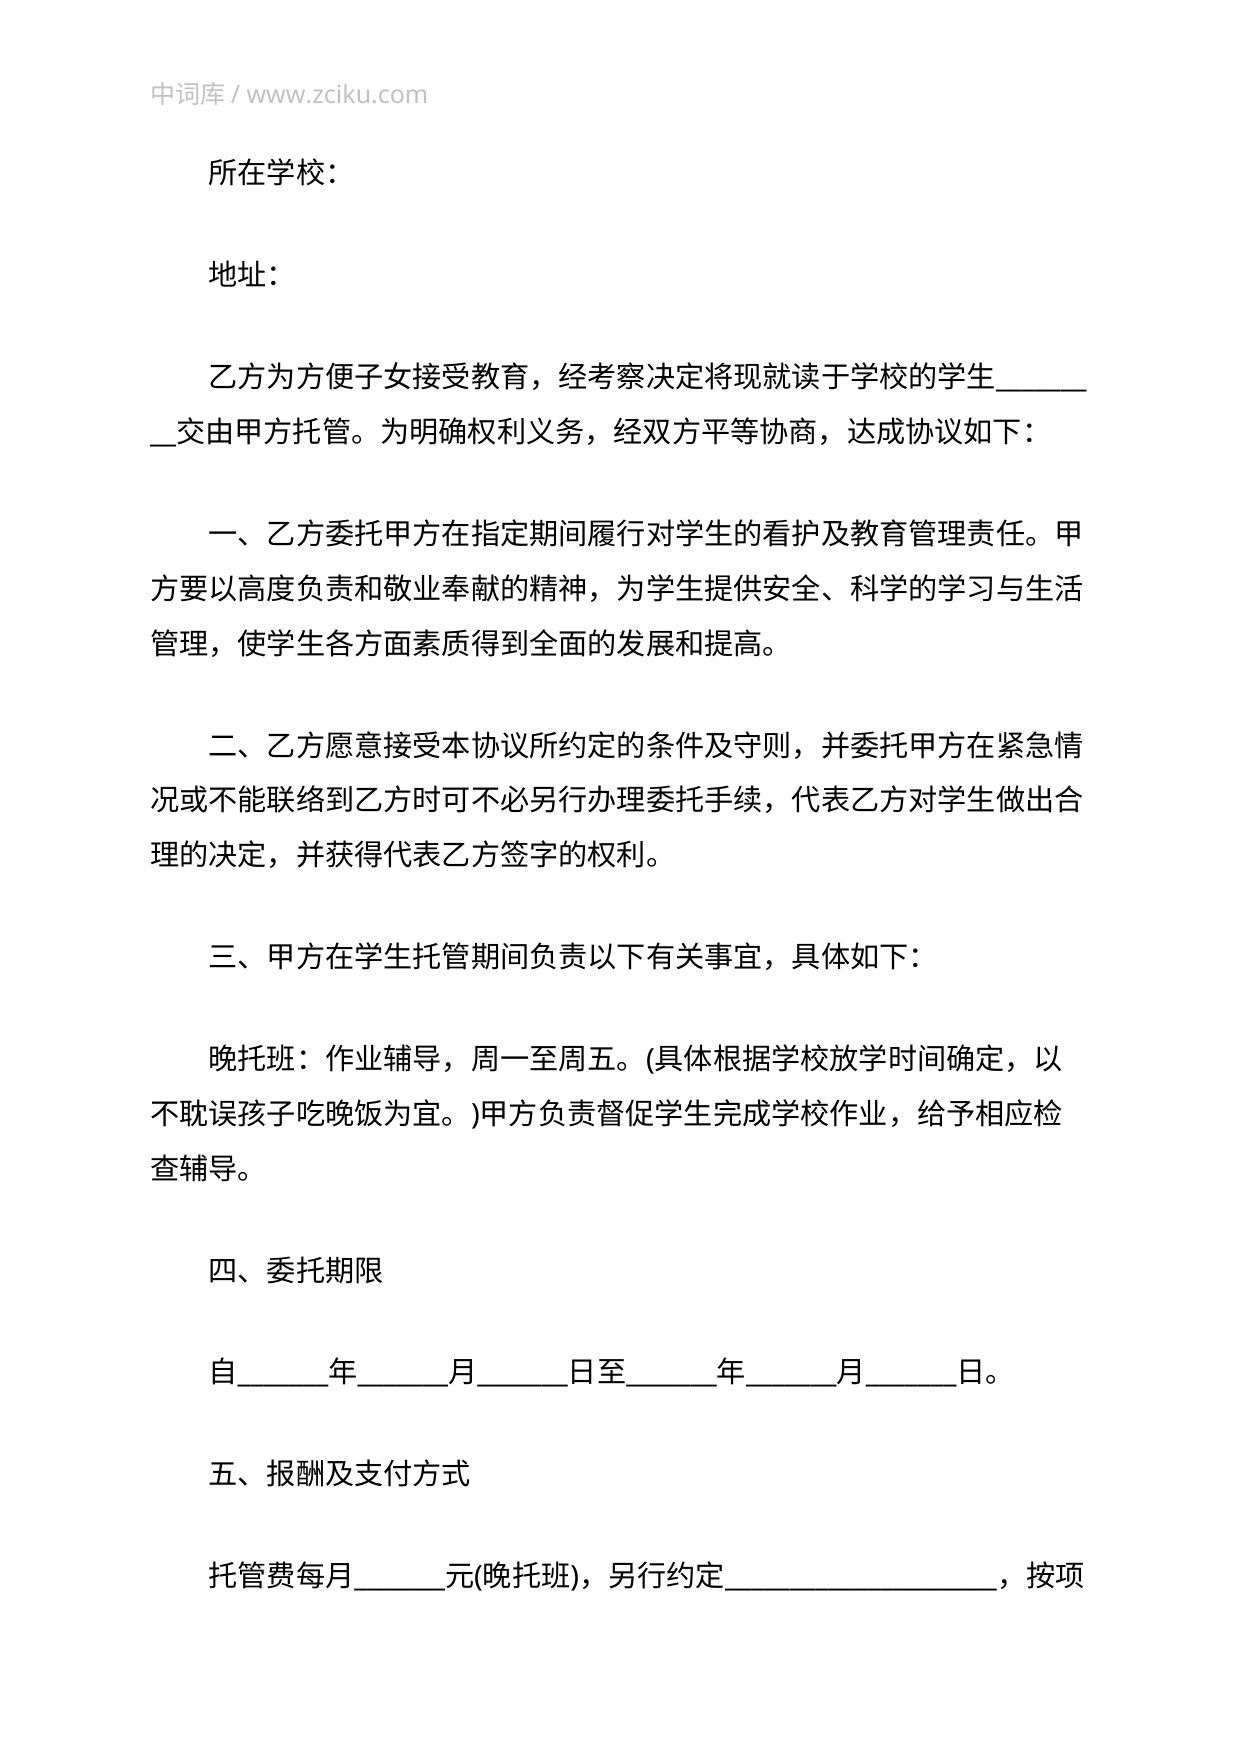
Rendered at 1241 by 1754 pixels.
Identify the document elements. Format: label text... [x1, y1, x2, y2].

text 乙方为方便子女接受教育，经考察决定将现就读于学校的学生_________交由甲方托管。为明确权利义务，经双方平等协商，达成协议如下： [150, 353, 1090, 451]
text 所在学校： [150, 150, 1090, 192]
text 晚托班：作业辅导，周一至周五。(具体根据学校放学时间确定，以不耽误孩子吃晚饭为宜。)甲方负责督促学生完成学校作业，给予相应检查辅导。 [150, 1035, 1090, 1188]
text 二、乙方愿意接受本协议所约定的条件及守则，并委托甲方在紧急情况或不能联络到乙方时可不必另行办理委托手续，代表乙方对学生做出合理的决定，并获得代表乙方签字的权利。 [150, 722, 1090, 874]
text 一、乙方委托甲方在指定期间履行对学生的看护及教育管理责任。甲方要以高度负责和敬业奉献的精神，为学生提供安全、科学的学习与生活管理，使学生各方面素质得到全面的发展和提高。 [150, 511, 1090, 663]
text 自_______年_______月_______日至_______年_______月_______日。 [150, 1349, 1090, 1391]
text 五、报酬及支付方式 [150, 1451, 1090, 1493]
text 三、甲方在学生托管期间负责以下有关事宜，具体如下： [150, 934, 1090, 976]
text 四、委托期限 [150, 1247, 1090, 1289]
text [150, 1553, 1090, 1595]
text 地址： [150, 252, 1090, 294]
